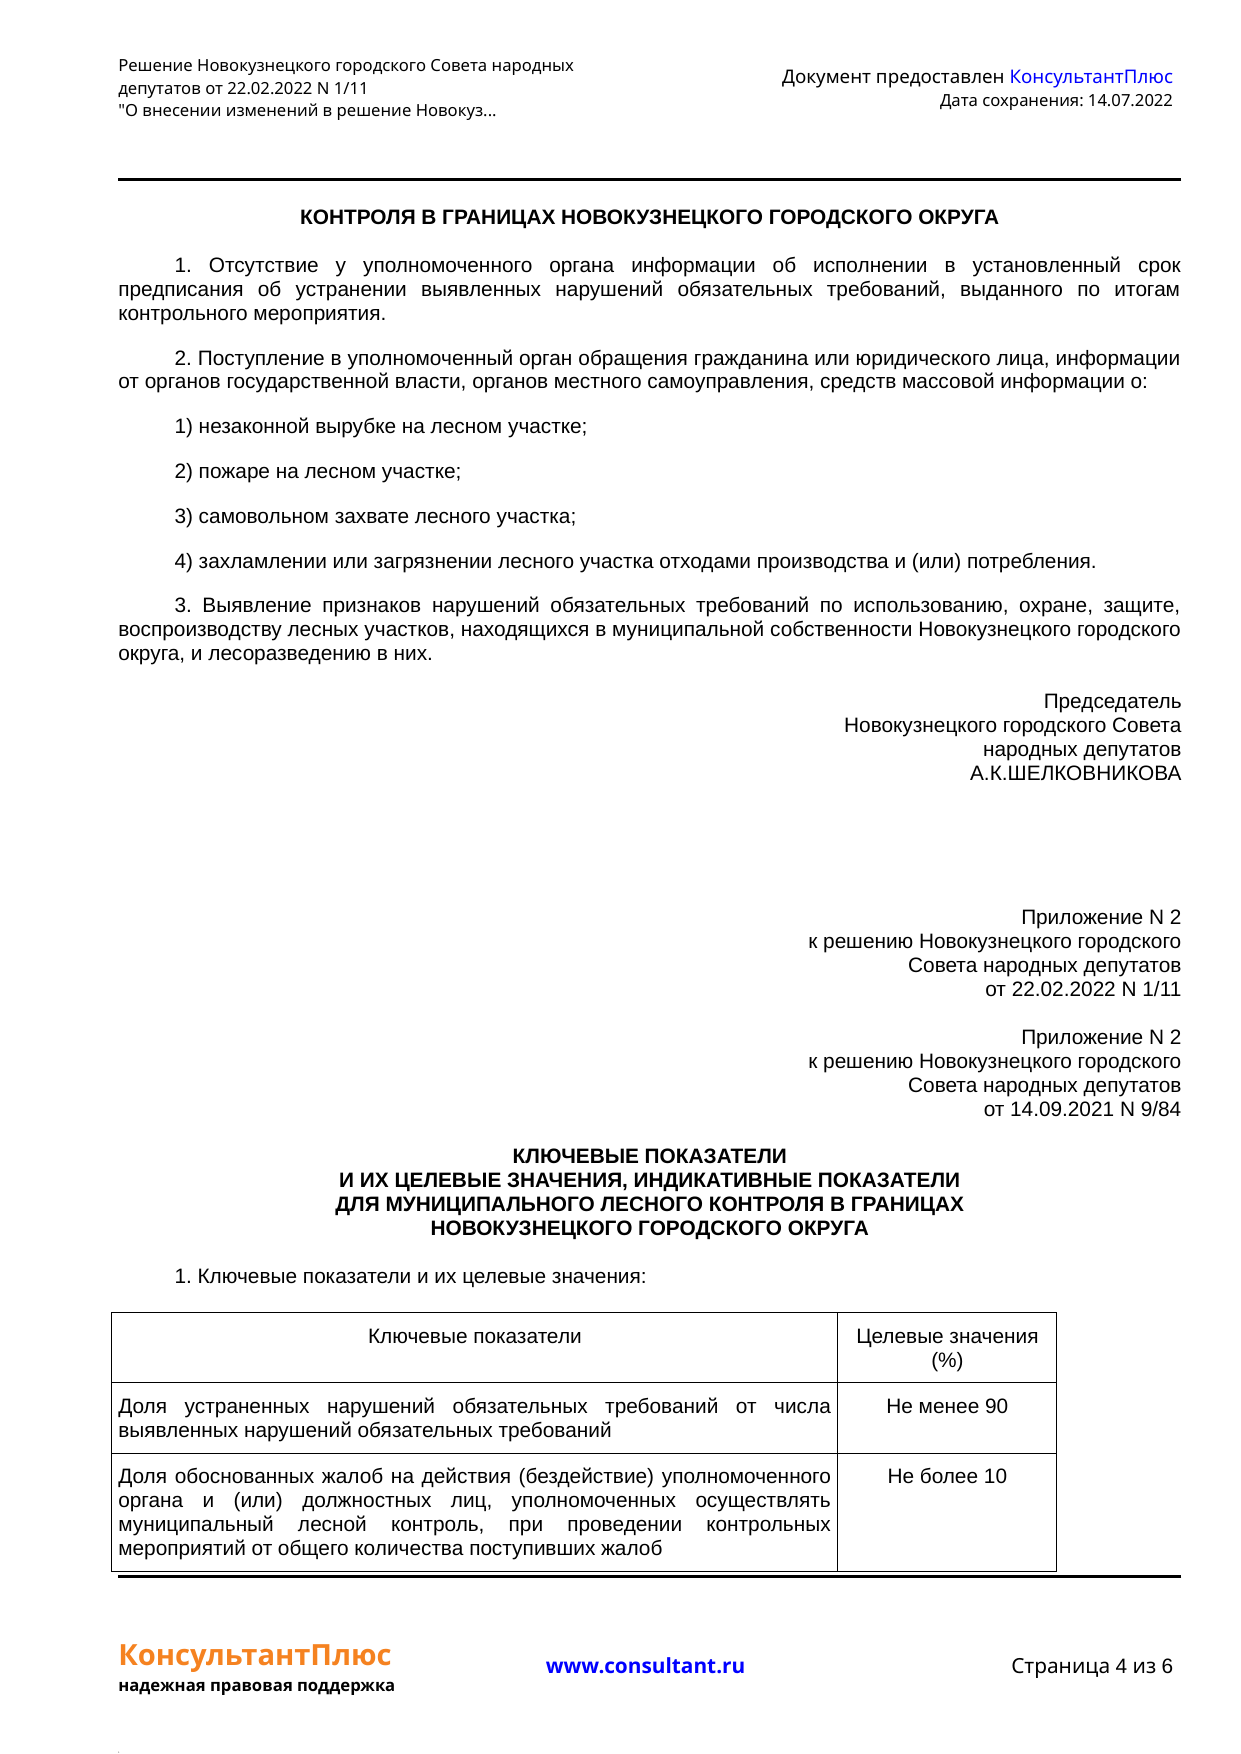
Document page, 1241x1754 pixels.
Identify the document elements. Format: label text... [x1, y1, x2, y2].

table_cell Доля устраненных нарушений обязательных требований от числа выявленных нарушений обязательных требований [112, 1383, 837, 1452]
table_header Ключевые показатели [112, 1313, 837, 1382]
text к решению Новокузнецкого городского [118, 1048, 1181, 1072]
table_cell Не более 10 [838, 1454, 1056, 1571]
table_cell Не менее 90 [838, 1383, 1056, 1452]
text 1) незаконной вырубке на лесном участке; [118, 414, 1181, 438]
text Совета народных депутатов [118, 1072, 1181, 1096]
text 2. Поступление в уполномоченный орган обращения гражданина или юридического лица, информации от органов государственной власти, органов местного самоуправления, средств массовой информации о: [118, 345, 1181, 393]
text от 22.02.2022 N 1/11 [118, 977, 1181, 1001]
table_header Целевые значения (%) [838, 1313, 1056, 1382]
title ДЛЯ МУНИЦИПАЛЬНОГО ЛЕСНОГО КОНТРОЛЯ В ГРАНИЦАХ [118, 1192, 1181, 1216]
text 1. Ключевые показатели и их целевые значения: [118, 1264, 1181, 1288]
text Председатель [118, 689, 1181, 713]
text от 14.09.2021 N 9/84 [118, 1096, 1181, 1120]
title НОВОКУЗНЕЦКОГО ГОРОДСКОГО ОКРУГА [118, 1216, 1181, 1240]
text 3) самовольном захвате лесного участка; [118, 504, 1181, 528]
text 1. Отсутствие у уполномоченного органа информации об исполнении в установленный срок предписания об устранении выявленных нарушений обязательных требований, выданного по итогам контрольного мероприятия. [118, 253, 1181, 324]
text Новокузнецкого городского Совета [118, 713, 1181, 737]
title КОНТРОЛЯ В ГРАНИЦАХ НОВОКУЗНЕЦКОГО ГОРОДСКОГО ОКРУГА [118, 205, 1181, 229]
title И ИХ ЦЕЛЕВЫЕ ЗНАЧЕНИЯ, ИНДИКАТИВНЫЕ ПОКАЗАТЕЛИ [118, 1168, 1181, 1192]
table_cell Доля обоснованных жалоб на действия (бездействие) уполномоченного органа и (или) должностных лиц, уполномоченных осуществлять муниципальный лесной контроль, при проведении контрольных мероприятий от общего количества поступивших жалоб [112, 1454, 837, 1571]
text 4) захламлении или загрязнении лесного участка отходами производства и (или) потребления. [118, 548, 1181, 572]
text народных депутатов [118, 737, 1181, 761]
text А.К.ШЕЛКОВНИКОВА [118, 761, 1181, 785]
text 2) пожаре на лесном участке; [118, 459, 1181, 483]
text 3. Выявление признаков нарушений обязательных требований по использованию, охране, защите, воспроизводству лесных участков, находящихся в муниципальной собственности Новокузнецкого городского округа, и лесоразведению в них. [118, 593, 1181, 665]
text Приложение N 2 [118, 1024, 1181, 1048]
text Приложение N 2 [118, 905, 1181, 929]
title КЛЮЧЕВЫЕ ПОКАЗАТЕЛИ [118, 1144, 1181, 1168]
text Совета народных депутатов [118, 953, 1181, 977]
text к решению Новокузнецкого городского [118, 929, 1181, 953]
